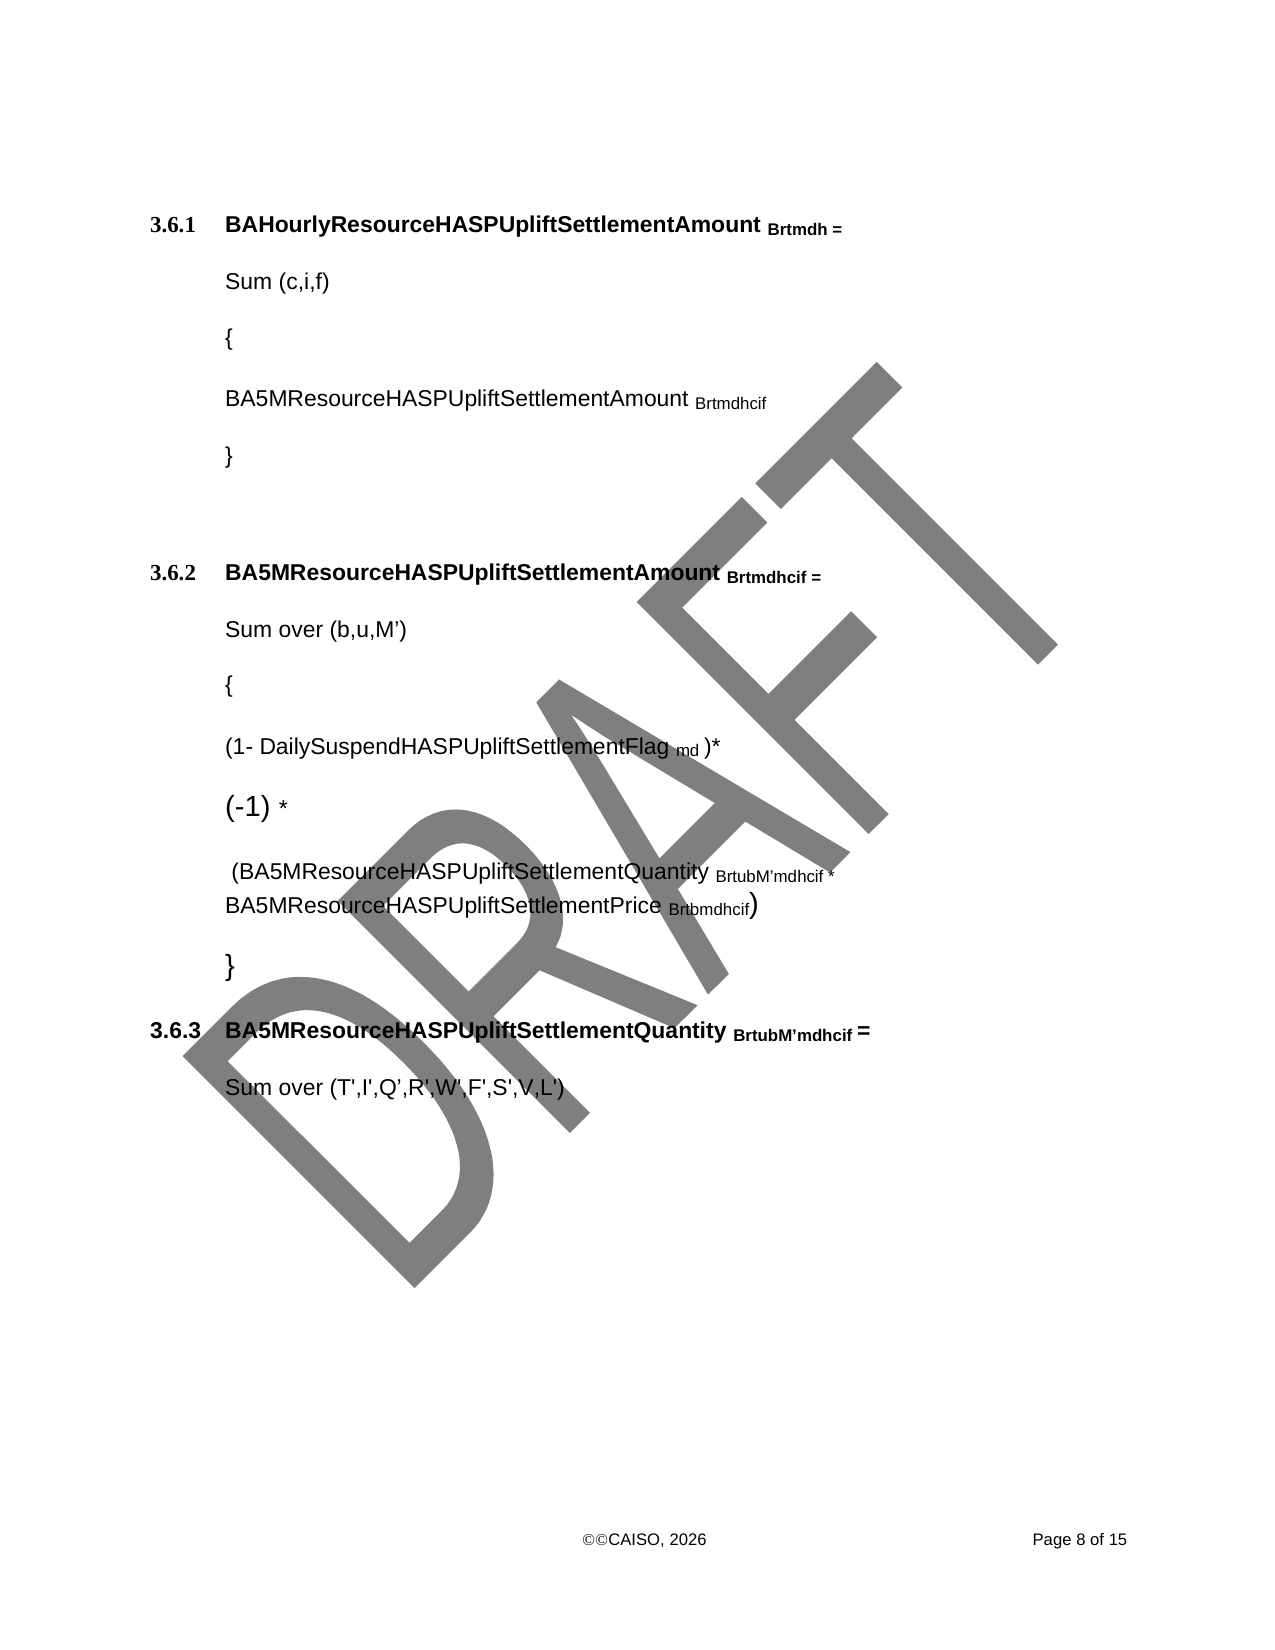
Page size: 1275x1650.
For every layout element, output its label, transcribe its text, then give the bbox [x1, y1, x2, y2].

list Sum (c,i,f) [225, 268, 1141, 294]
text BAHourlyResourceHASPUpliftSettlementAmount Brtmdh = [150, 206, 1141, 239]
list (BA5MResourceHASPUpliftSettlementQuantity BrtubM’mdhcif * BA5MResourceHASPUpliftSettlementPrice Brtbmdhcif) [225, 852, 1141, 919]
list (1- DailySuspendHASPUpliftSettlementFlag md )* [225, 727, 1141, 760]
list { [225, 324, 1141, 350]
list { [225, 671, 1141, 698]
list Sum over (b,u,M’) [225, 616, 1141, 642]
list (-1) * [225, 789, 1141, 823]
text BA5MResourceHASPUpliftSettlementQuantity BrtubM’mdhcif = [150, 1011, 1141, 1045]
list Sum over (T',I',Q’,R',W',F',S',V,L') [225, 1074, 1141, 1100]
list BA5MResourceHASPUpliftSettlementAmount Brtmdhcif [225, 379, 1141, 413]
list } [225, 948, 1141, 982]
list } [225, 442, 1141, 468]
text BA5MResourceHASPUpliftSettlementAmount Brtmdhcif = [150, 553, 1141, 587]
